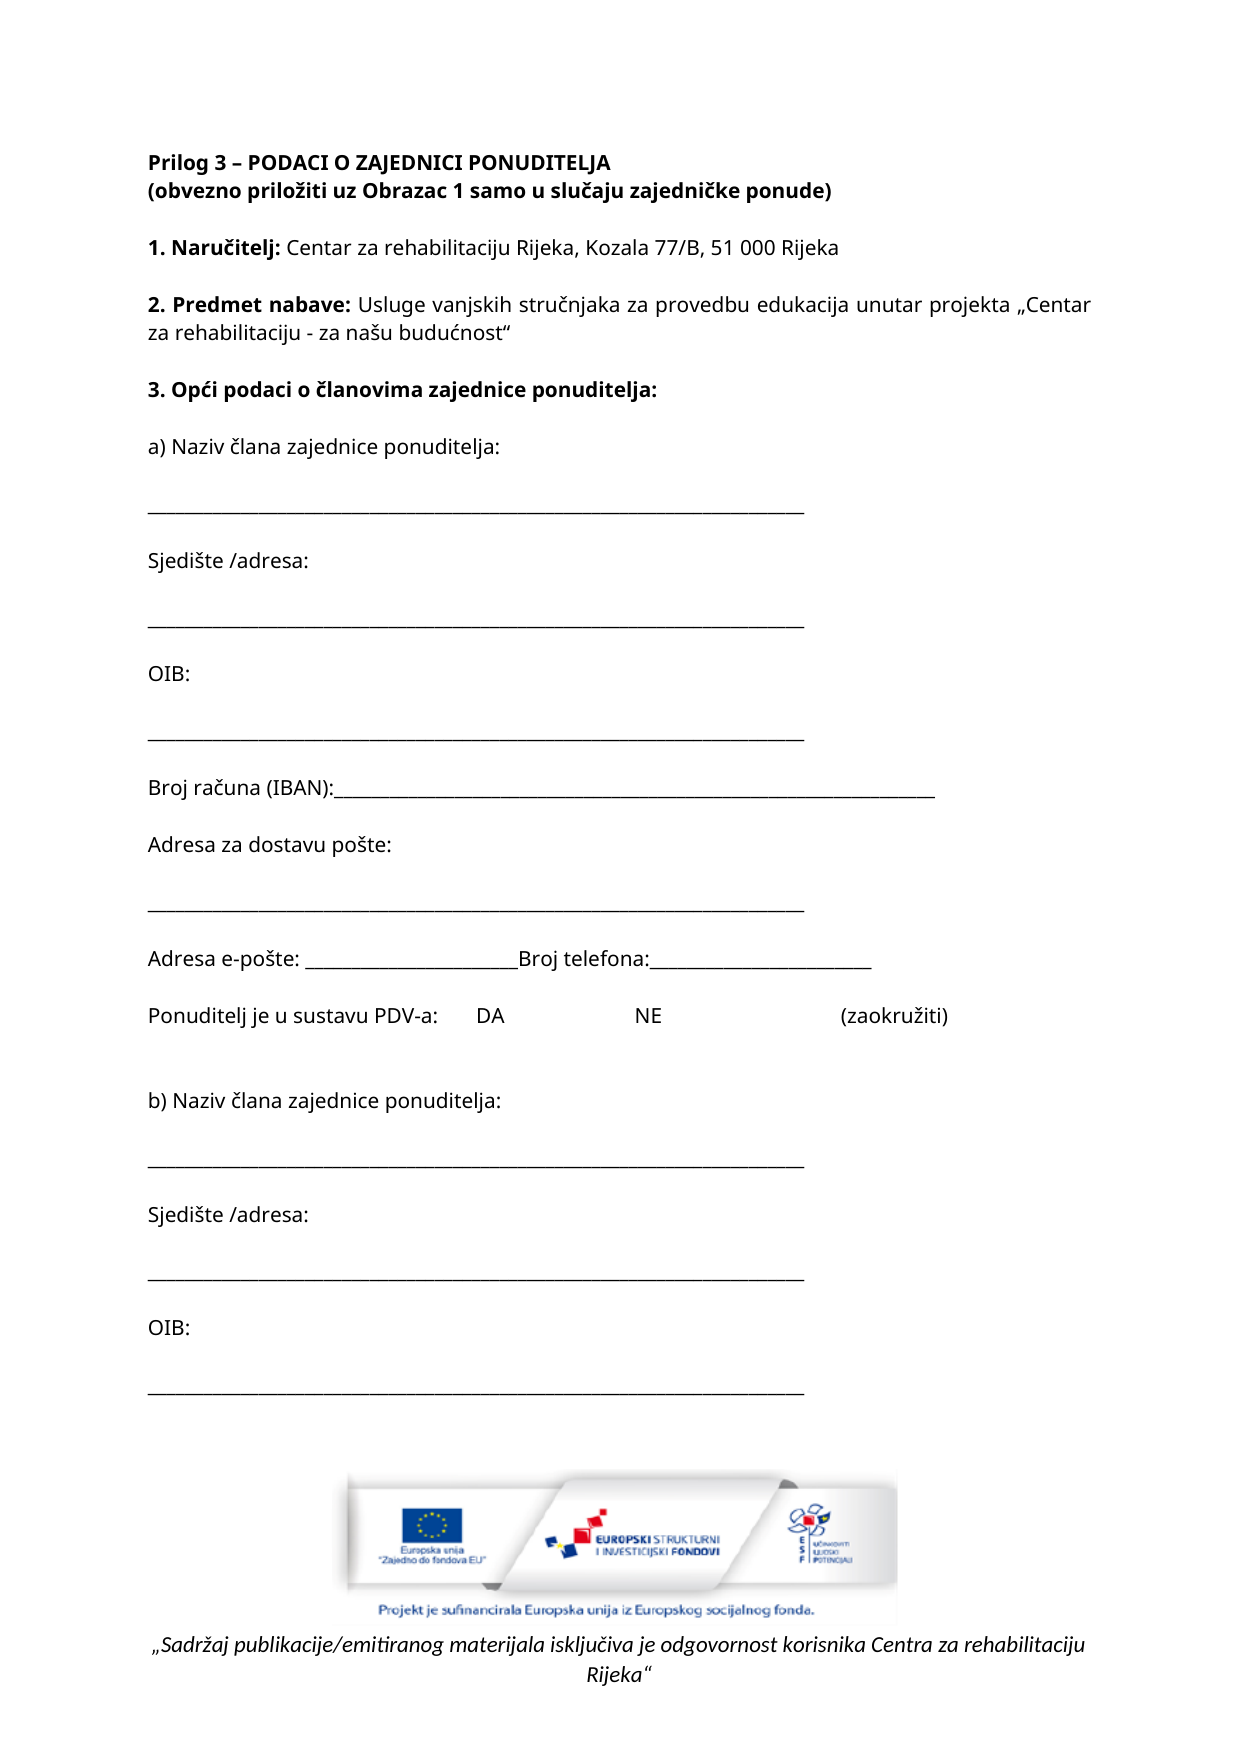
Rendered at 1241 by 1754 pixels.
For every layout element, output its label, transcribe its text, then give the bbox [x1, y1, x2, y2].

text Adresa za dostavu pošte: [148, 830, 1093, 858]
text _______________________________________________________________________ [148, 603, 1093, 631]
text Ponuditelj je u sustavu PDV-a: DA NE (zaokružiti) [148, 1001, 1093, 1029]
text 2. Predmet nabave: Usluge vanjskih stručnjaka za provedbu edukacija unutar projekta „Centar za rehabilitaciju - za našu budućnost“ [148, 290, 1093, 347]
text _______________________________________________________________________ [148, 1143, 1093, 1171]
text Broj računa (IBAN):_________________________________________________________________ [148, 773, 1093, 802]
text _______________________________________________________________________ [148, 1370, 1093, 1399]
text b) Naziv člana zajednice ponuditelja: [148, 1086, 1093, 1114]
text _______________________________________________________________________ [148, 887, 1093, 915]
text Prilog 3 – PODACI O ZAJEDNICI PONUDITELJA [148, 148, 1093, 176]
text Sjedište /adresa: [148, 1200, 1093, 1228]
text a) Naziv člana zajednice ponuditelja: [148, 432, 1093, 460]
text OIB: [148, 659, 1093, 688]
text 1. Naručitelj: Centar za rehabilitaciju Rijeka, Kozala 77/B, 51 000 Rijeka [148, 233, 1093, 261]
picture [331, 1469, 909, 1631]
text _______________________________________________________________________ [148, 716, 1093, 745]
text _______________________________________________________________________ [148, 489, 1093, 517]
text Sjedište /adresa: [148, 546, 1093, 574]
text Adresa e-pošte: _______________________Broj telefona:________________________ [148, 944, 1093, 972]
text 3. Opći podaci o članovima zajednice ponuditelja: [148, 375, 1093, 403]
text _______________________________________________________________________ [148, 1257, 1093, 1285]
text (obvezno priložiti uz Obrazac 1 samo u slučaju zajedničke ponude) [148, 176, 1093, 204]
text OIB: [148, 1313, 1093, 1342]
